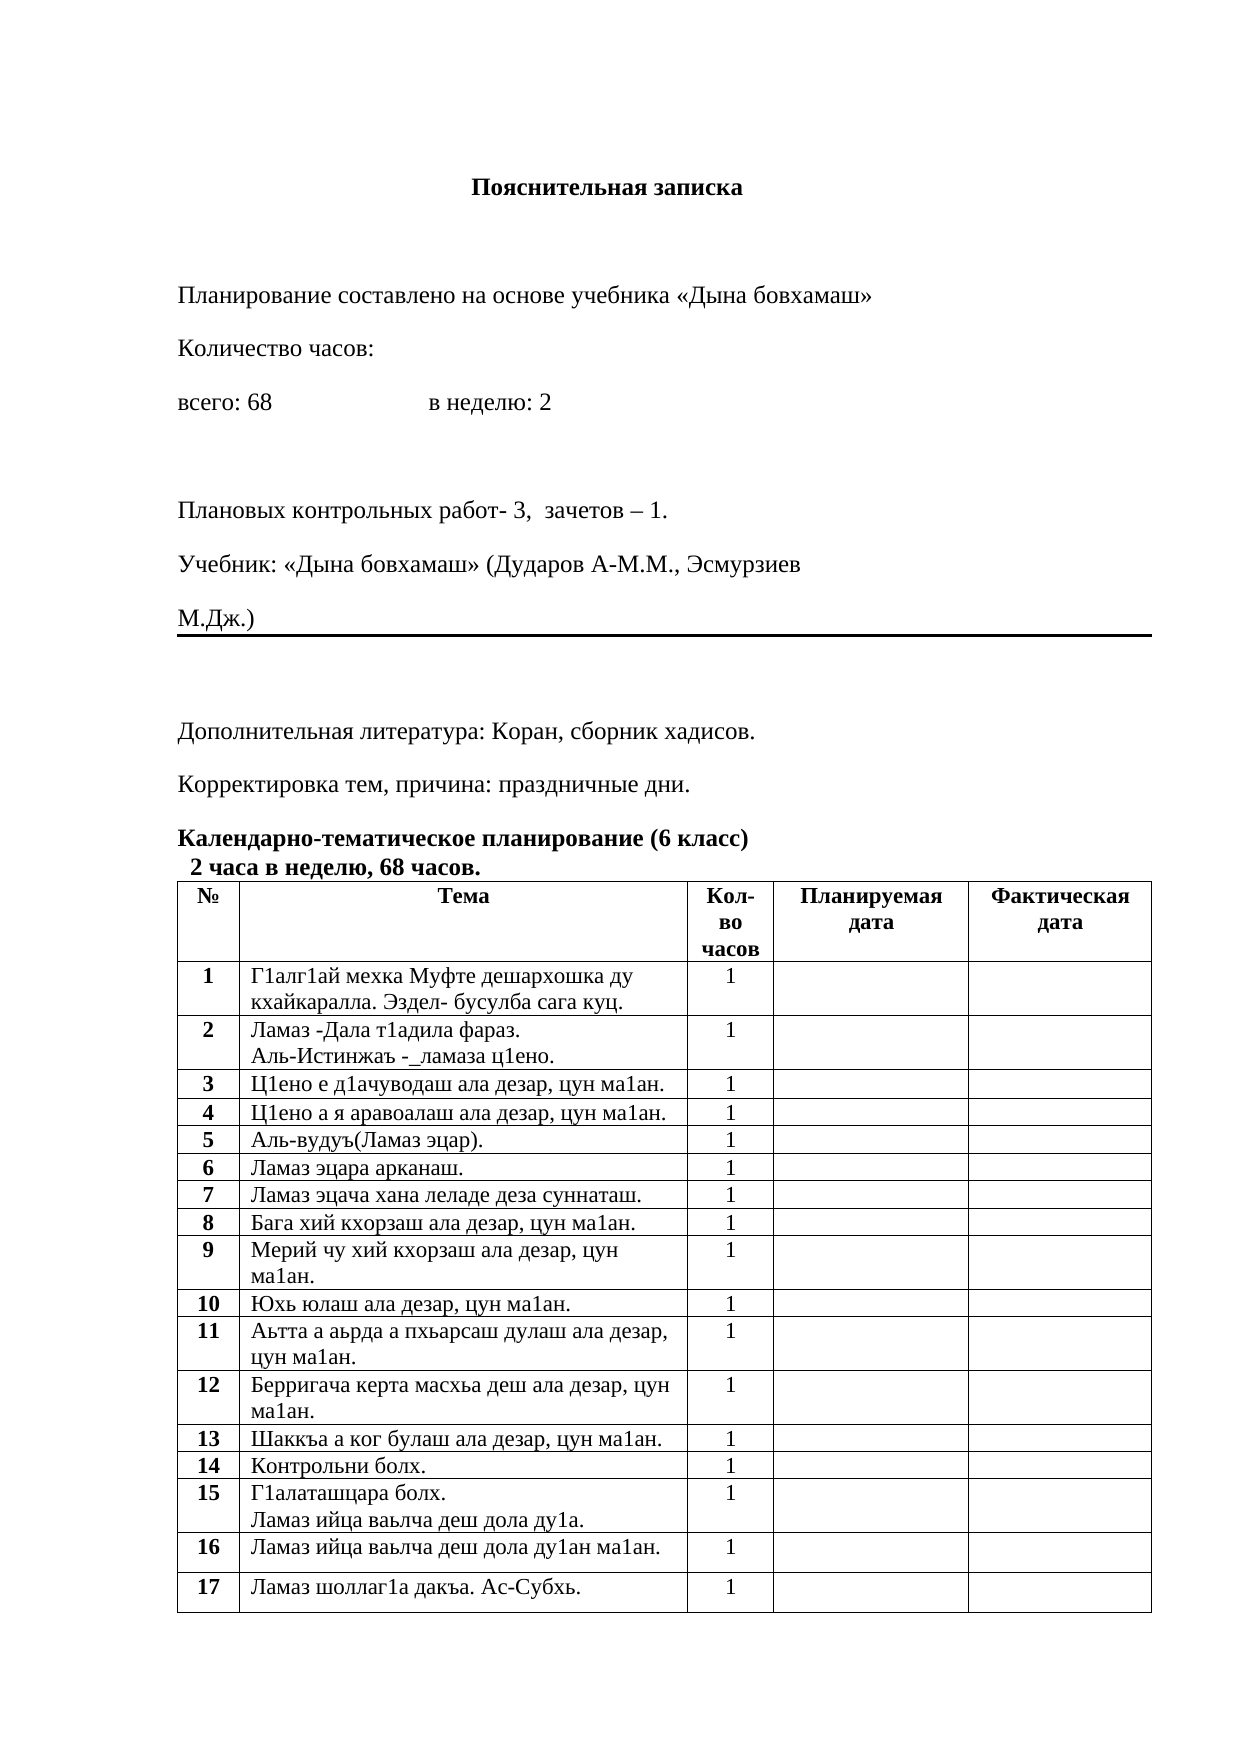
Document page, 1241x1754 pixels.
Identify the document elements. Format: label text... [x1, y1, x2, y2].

table_header Планируемая дата [774, 882, 968, 961]
table_cell Ламаз шоллаг1а дакъа. Ас-Субхь. [240, 1573, 687, 1612]
table_cell [969, 1209, 1151, 1235]
table_cell 4 [178, 1099, 239, 1125]
table_cell [774, 962, 968, 1015]
table_cell 16 [178, 1533, 239, 1572]
text Пояснительная записка [177, 172, 1152, 201]
table_cell 1 [688, 1099, 773, 1125]
table_cell 3 [178, 1070, 239, 1098]
table_cell Шаккъа а ког булаш ала дезар, цун ма1ан. [240, 1425, 687, 1451]
table_cell 1 [688, 1371, 773, 1423]
table_cell [969, 1070, 1151, 1098]
table_cell Ламаз эцара арканаш. [240, 1154, 687, 1180]
table_cell 13 [178, 1425, 239, 1451]
text 2 часа в неделю, 68 часов. [177, 852, 1152, 881]
table_cell [774, 1533, 968, 1572]
table_cell 6 [178, 1154, 239, 1180]
table_cell [774, 1425, 968, 1451]
table_cell [774, 1371, 968, 1423]
table_cell [774, 1126, 968, 1153]
table_cell 5 [178, 1126, 239, 1153]
table_cell [969, 1236, 1151, 1289]
table_cell [969, 1154, 1151, 1180]
table_cell 14 [178, 1452, 239, 1478]
table_cell [969, 1479, 1151, 1532]
table_cell 1 [688, 1016, 773, 1068]
table_cell 17 [178, 1573, 239, 1612]
table_cell [969, 1533, 1151, 1572]
table_cell 2 [178, 1016, 239, 1068]
table_header Кол-во часов [688, 882, 773, 961]
table_cell [969, 1016, 1151, 1068]
table_cell 1 [688, 1236, 773, 1289]
table_cell [969, 1290, 1151, 1316]
table_cell [969, 1371, 1151, 1423]
table_cell 1 [688, 1317, 773, 1370]
table_header Фактическая дата [969, 882, 1151, 961]
table_cell [774, 1452, 968, 1478]
table_cell [969, 1573, 1151, 1612]
table_cell Юхь юлаш ала дезар, цун ма1ан. [240, 1290, 687, 1316]
text Календарно-тематическое планирование (6 класс) [177, 823, 1152, 852]
table_cell Г1алаташцара болх. Ламаз ийца ваьлча деш дола ду1а. [240, 1479, 687, 1532]
text Учебник: «Дына бовхамаш» (Дударов А-М.М., Эсмурзиев [177, 549, 1152, 578]
text Количество часов: [177, 333, 1152, 362]
table_cell [969, 1425, 1151, 1451]
table_cell 15 [178, 1479, 239, 1532]
table_cell [774, 1290, 968, 1316]
table_cell 11 [178, 1317, 239, 1370]
table_cell 1 [688, 1479, 773, 1532]
table_cell 7 [178, 1181, 239, 1207]
table_cell 1 [688, 1126, 773, 1153]
table_cell [774, 1070, 968, 1098]
table_cell 1 [688, 1070, 773, 1098]
table_cell [969, 1099, 1151, 1125]
table_header Тема [240, 882, 687, 961]
table_cell [969, 1126, 1151, 1153]
table_cell Бага хий кхорзаш ала дезар, цун ма1ан. [240, 1209, 687, 1235]
table_cell Г1алг1ай мехка Муфте дешархошка ду кхайкаралла. Эздел- бусулба сага куц. [240, 962, 687, 1015]
table_cell [774, 1479, 968, 1532]
table_cell [774, 1154, 968, 1180]
table_cell Аьтта а аьрда а пхьарсаш дулаш ала дезар, цун ма1ан. [240, 1317, 687, 1370]
table_cell [774, 1016, 968, 1068]
table_cell Ц1ено а я аравоалаш ала дезар, цун ма1ан. [240, 1099, 687, 1125]
table_cell 1 [688, 1209, 773, 1235]
text Дополнительная литература: Коран, сборник хадисов. [177, 716, 1152, 744]
text Планирование составлено на основе учебника «Дына бовхамаш» [177, 280, 1152, 308]
table_cell 1 [688, 1425, 773, 1451]
table_cell 8 [178, 1209, 239, 1235]
table_cell [774, 1099, 968, 1125]
table_cell [969, 1452, 1151, 1478]
text Корректировка тем, причина: праздничные дни. [177, 769, 1152, 798]
table_cell Ц1ено е д1ачуводаш ала дезар, цун ма1ан. [240, 1070, 687, 1098]
table_cell 12 [178, 1371, 239, 1423]
text всего: 68 в неделю: 2 [177, 387, 1152, 416]
table_cell Ламаз эцача хана леладе деза суннаташ. [240, 1181, 687, 1207]
table_cell 1 [688, 1290, 773, 1316]
table_cell 1 [688, 1533, 773, 1572]
text М.Дж.) [177, 603, 1152, 634]
table_cell Ламаз ийца ваьлча деш дола ду1ан ма1ан. [240, 1533, 687, 1572]
table_cell 10 [178, 1290, 239, 1316]
table_cell 1 [688, 1154, 773, 1180]
table_cell 1 [688, 1452, 773, 1478]
table_cell [774, 1317, 968, 1370]
text Плановых контрольных работ- 3, зачетов – 1. [177, 495, 1152, 524]
table_cell [774, 1181, 968, 1207]
table_cell 1 [178, 962, 239, 1015]
table_cell [969, 962, 1151, 1015]
table_cell [969, 1181, 1151, 1207]
table_header № [178, 882, 239, 961]
table_cell 1 [688, 1573, 773, 1612]
table_cell [969, 1317, 1151, 1370]
table_cell [774, 1209, 968, 1235]
table_cell Мерий чу хий кхорзаш ала дезар, цун ма1ан. [240, 1236, 687, 1289]
table_cell [774, 1573, 968, 1612]
table_cell Берригача керта масхьа деш ала дезар, цун ма1ан. [240, 1371, 687, 1423]
table_cell Контрольни болх. [240, 1452, 687, 1478]
table_cell 1 [688, 962, 773, 1015]
table_cell 9 [178, 1236, 239, 1289]
table_cell Аль-вудуъ(Ламаз эцар). [240, 1126, 687, 1153]
table_cell [774, 1236, 968, 1289]
table_cell Ламаз -Дала т1адила фараз. Аль-Истинжаъ -_ламаза ц1ено. [240, 1016, 687, 1068]
table_cell 1 [688, 1181, 773, 1207]
